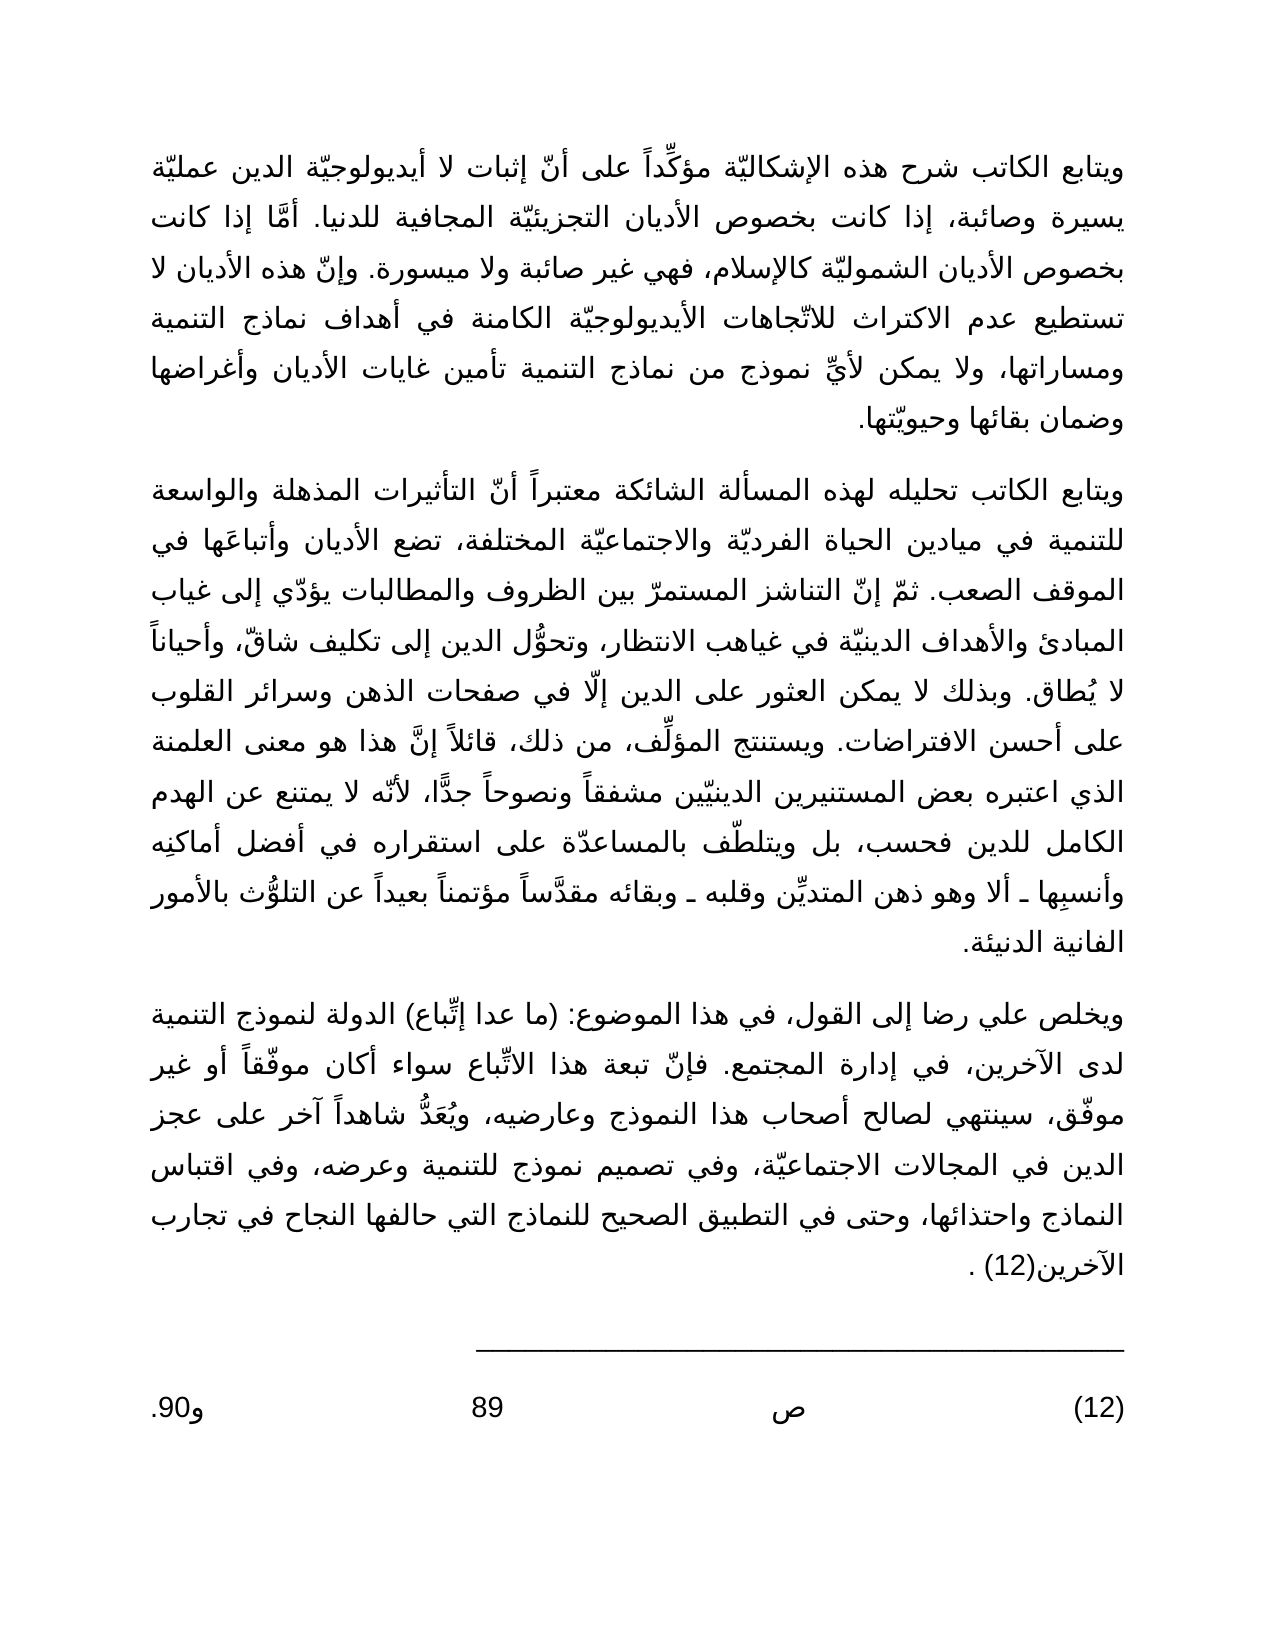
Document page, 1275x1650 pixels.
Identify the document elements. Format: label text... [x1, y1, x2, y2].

text (12) ص 89 و90. [150, 1391, 1125, 1466]
text ويتابع الكاتب تحليله لهذه المسألة الشائكة معتبراً أنّ التأثيرات المذهلة والواسعة للتنمية في ميادين الحياة الفرديّة والاجتماعيّة المختلفة، تضع الأديان وأتباعَها في الموقف الصعب. ثمّ إنّ التناشز المستمرّ بين الظروف والمطالبات يؤدّي إلى غياب المبادئ والأهداف الدينيّة في غياهب الانتظار، وتحوُّل الدين إلى تكليف شاقّ، وأحياناً لا يُطاق. وبذلك لا يمكن العثور على الدين إلّا في صفحات الذهن وسرائر القلوب على أحسن الافتراضات. ويستنتج المؤلِّف، من ذلك، قائلاً إنَّ هذا هو معنى العلمنة الذي اعتبره بعض المستنيرين الدينيّين مشفقاً ونصوحاً جدًّا، لأنّه لا يمتنع عن الهدم الكامل للدين فحسب، بل ويتلطّف بالمساعدّة على استقراره في أفضل أماكنِه وأنسبِها ـ ألا وهو ذهن المتديِّن وقلبه ـ وبقائه مقدَّساً مؤتمناً بعيداً عن التلوُّث بالأمور الفانية الدنيئة. [150, 473, 1125, 959]
text ويخلص علي رضا إلى القول، في هذا الموضوع: (ما عدا إتِّباع) الدولة لنموذج التنمية لدى الآخرين، في إدارة المجتمع. فإنّ تبعة هذا الاتِّباع سواء أكان موفّقاً أو غير موفّق، سينتهي لصالح أصحاب هذا النموذج وعارضيه، ويُعَدُّ شاهداً آخر على عجز الدين في المجالات الاجتماعيّة، وفي تصميم نموذج للتنمية وعرضه، وفي اقتباس النماذج واحتذائها، وحتى في التطبيق الصحيح للنماذج التي حالفها النجاح في تجارب الآخرين(12) . [150, 997, 1125, 1282]
text ويتابع الكاتب شرح هذه الإشكاليّة مؤكِّداً على أنّ إثبات لا أيديولوجيّة الدين عمليّة يسيرة وصائبة، إذا كانت بخصوص الأديان التجزيئيّة المجافية للدنيا. أمَّا إذا كانت بخصوص الأديان الشموليّة كالإسلام، فهي غير صائبة ولا ميسورة. وإنّ هذه الأديان لا تستطيع عدم الاكتراث للاتّجاهات الأيديولوجيّة الكامنة في أهداف نماذج التنمية ومساراتها، ولا يمكن لأيِّ نموذج من نماذج التنمية تأمين غايات الأديان وأغراضها وضمان بقائها وحيويّتها. [150, 150, 1125, 435]
text ________________________________________ [150, 1319, 1125, 1353]
